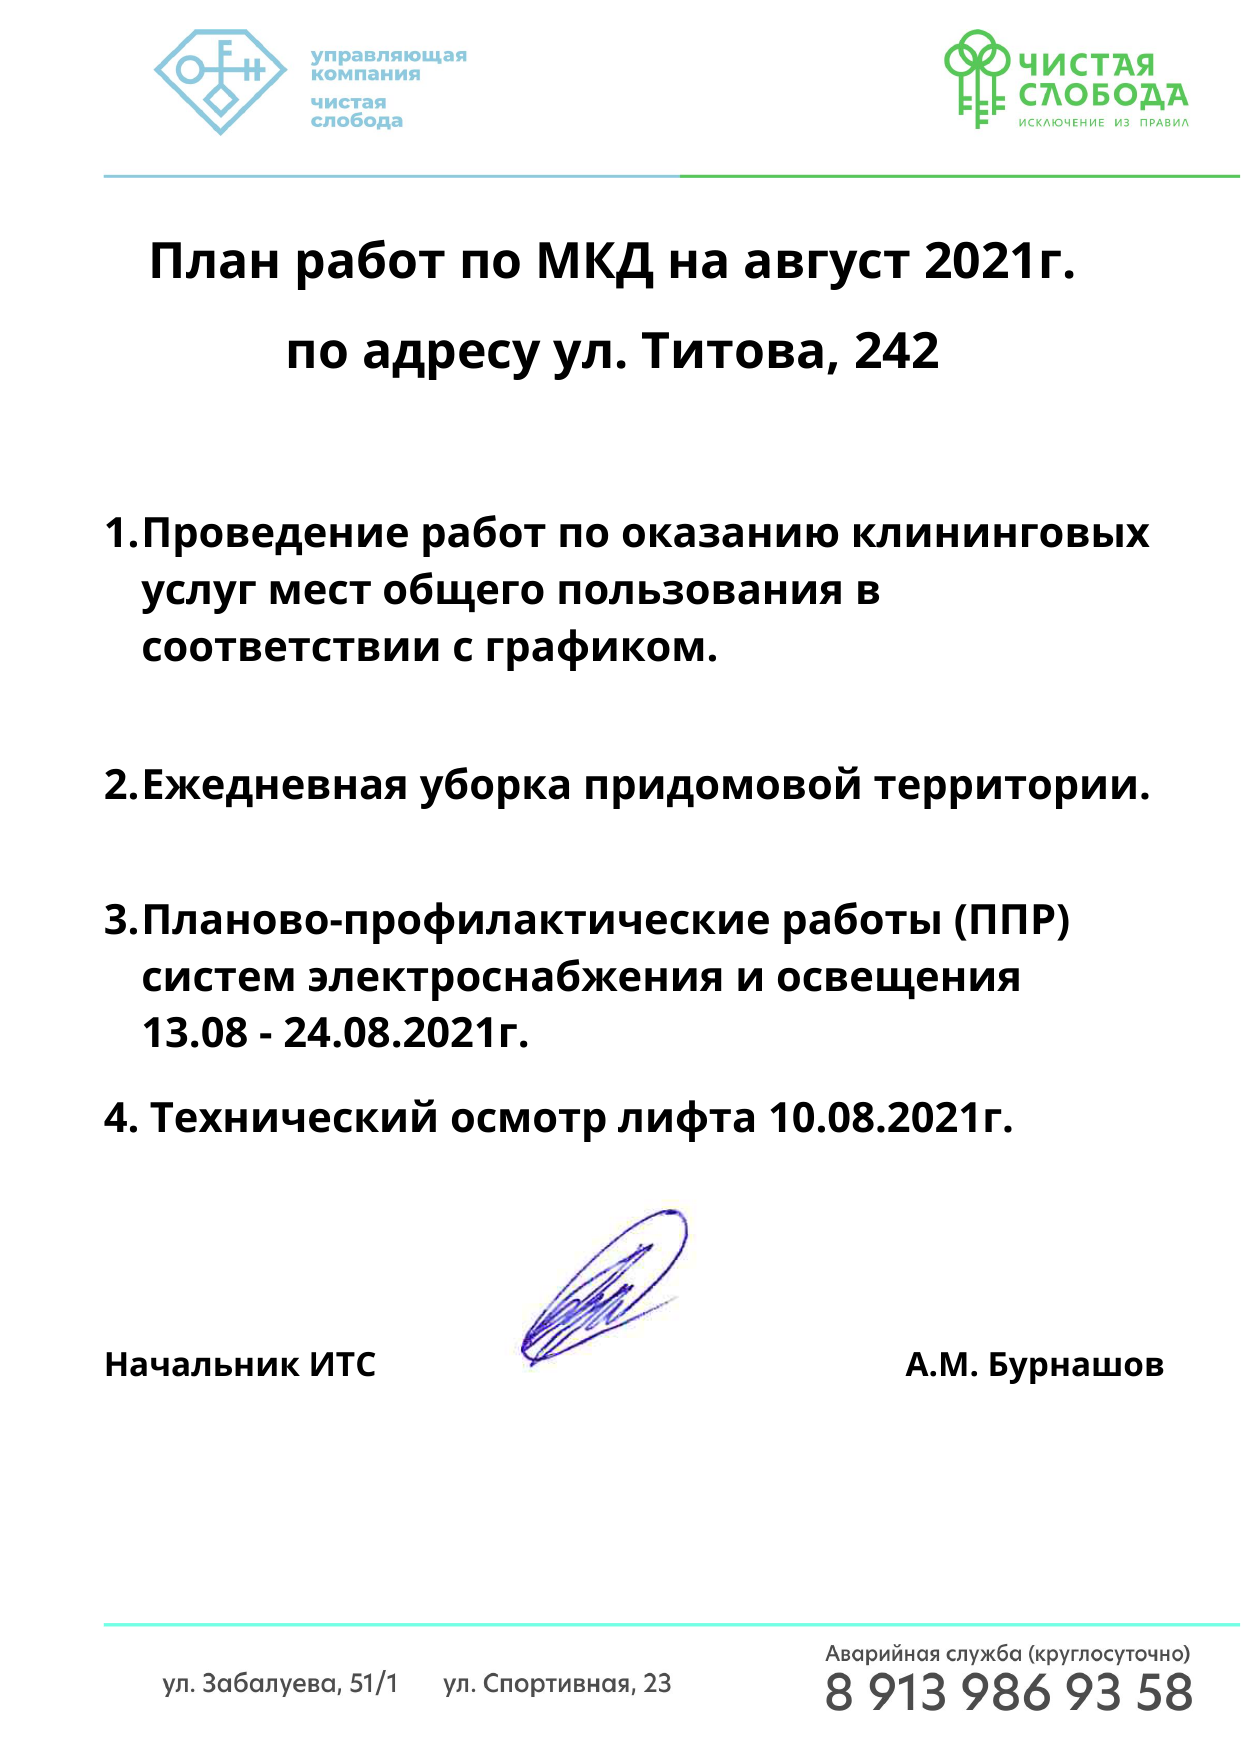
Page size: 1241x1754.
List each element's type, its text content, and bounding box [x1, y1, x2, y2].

picture [103, 29, 1241, 178]
list Начальник ИТС А.М. Бурнашов [103, 1194, 1167, 1386]
list Планово-профилактические работы (ППР) систем электроснабжения и освещения 13.08 - 24.08.2021г. [103, 889, 1167, 1060]
picture [103, 1623, 1241, 1711]
text План работ по МКД на август 2021г. [59, 225, 1167, 293]
list Ежедневная уборка придомовой территории. [103, 755, 1167, 812]
list Технический осмотр лифта 10.08.2021г. [103, 1088, 1167, 1145]
list Проведение работ по оказанию клининговых услуг мест общего пользования в соответствии с графиком. [103, 503, 1167, 674]
text по адресу ул. Титова, 242 [59, 315, 1167, 383]
